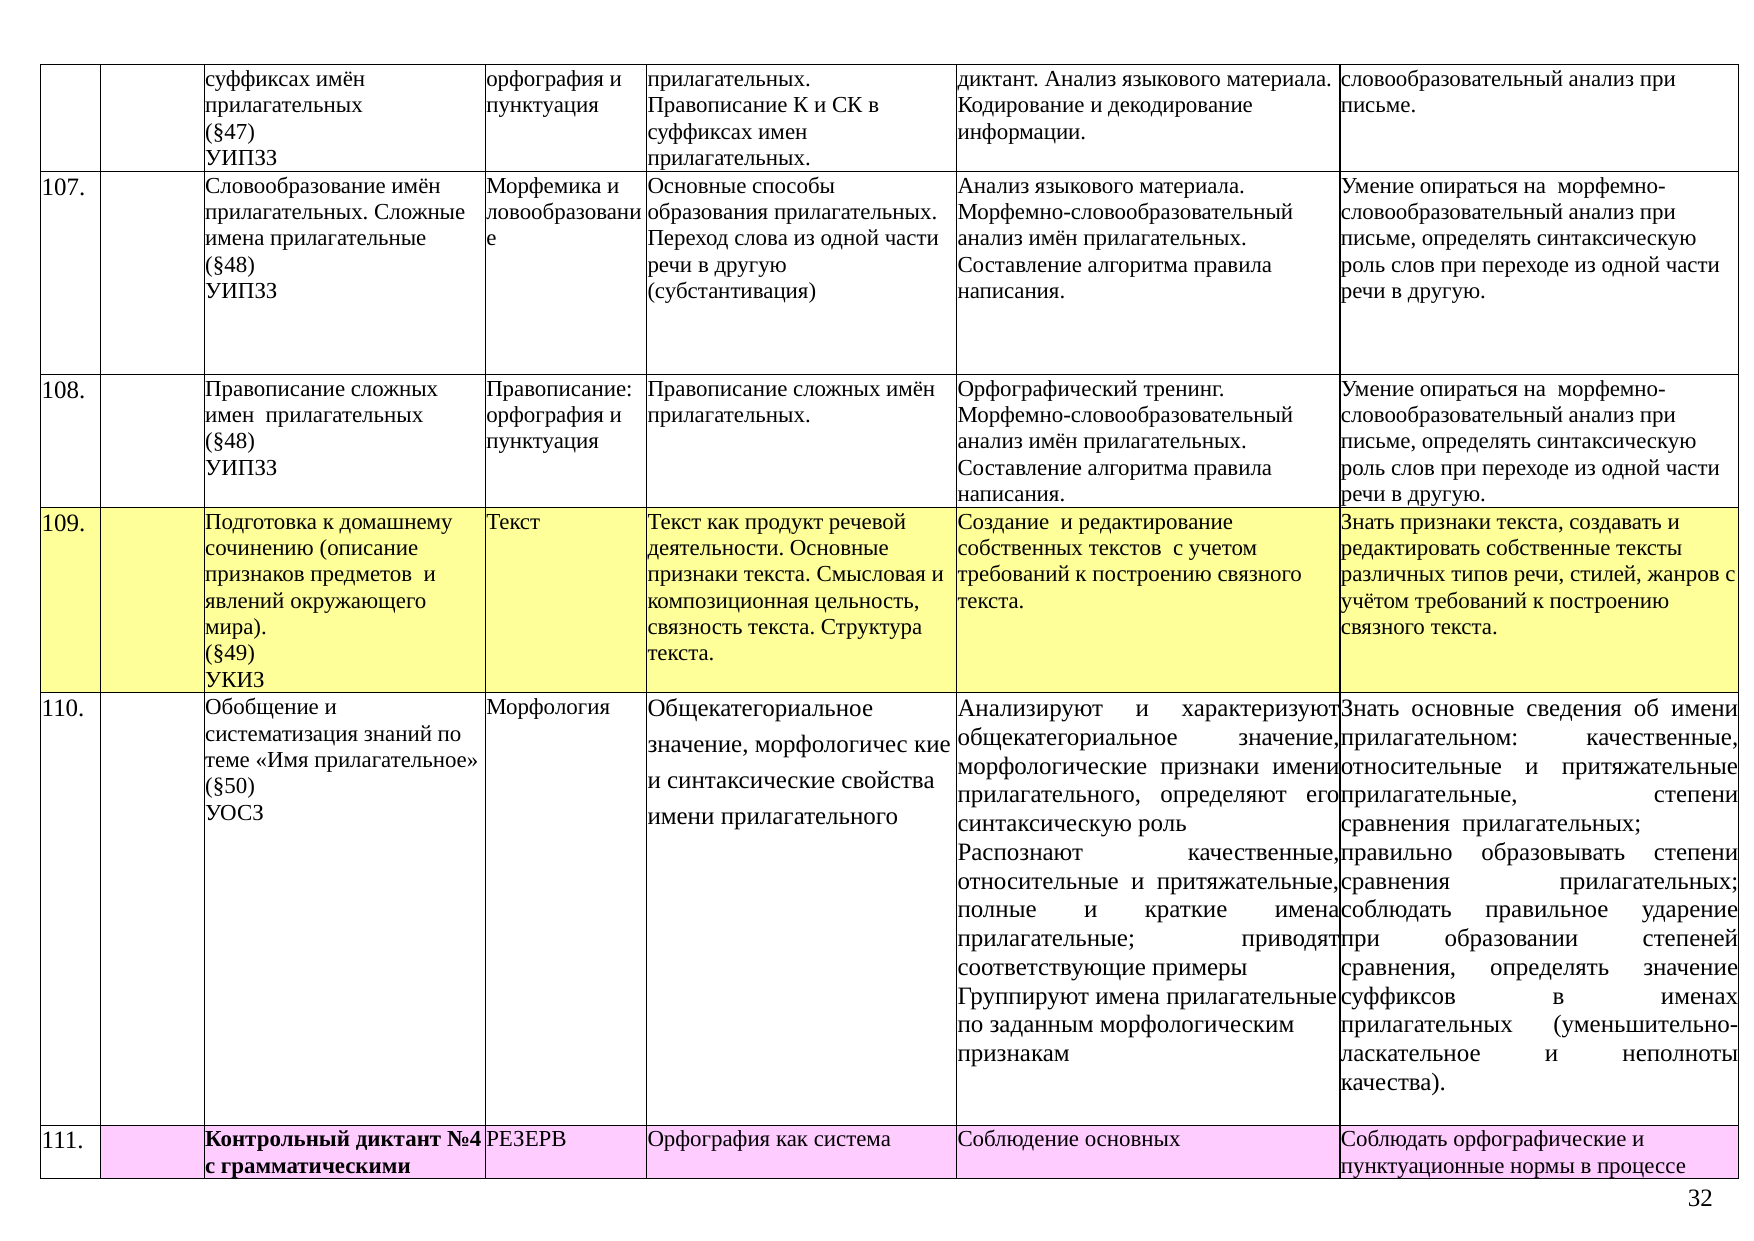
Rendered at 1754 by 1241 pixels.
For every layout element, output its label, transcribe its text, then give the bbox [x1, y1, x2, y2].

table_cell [957, 1126, 1339, 1178]
table_cell [41, 375, 100, 507]
table_cell [41, 508, 100, 692]
table_cell Знать основные сведения об имени прилагательном: качественные, относительные и притяжательные прилагательные, степени сравнения прилагательных; правильно образовывать степени сравнения прилагательных; соблюдать правильное ударение при образовании степеней сравнения, определять значение суффиксов в именах прилагательных (уменьшительно-ласкательное и неполноты качества). [1341, 693, 1738, 1124]
table_cell [101, 375, 204, 507]
table_cell Знать признаки текста, создавать и редактировать собственные тексты различных типов речи, стилей, жанров с учётом требований к построению связного текста. [1341, 508, 1738, 692]
table_cell [101, 1126, 204, 1178]
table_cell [205, 1126, 485, 1178]
table_cell [101, 172, 204, 374]
table_cell Орфографический тренинг. Морфемно-словообразовательный анализ имён прилагательных. Составление алгоритма правила написания. [957, 375, 1339, 507]
table_cell [41, 172, 100, 374]
table_cell [101, 508, 204, 692]
table_cell Общекатегориальное значение, морфологичес кие и синтаксические свойства имени прилагательного [647, 693, 956, 1124]
table_cell Подготовка к домашнему сочинению (описание признаков предметов и явлений окружающего мира). (§49) УКИЗ [205, 508, 485, 692]
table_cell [647, 1126, 956, 1178]
table_cell [41, 693, 100, 1124]
table_cell Анализируют и характеризуют общекатегориальное значение, морфологические признаки имени прилагательного, определяют его синтаксическую роль Распознают качественные, относительные и притяжательные, полные и краткие имена прилагательные; приводят соответствующие примеры Группируют имена прилагательные по заданным морфологическим признакам [957, 693, 1339, 1124]
table_cell Морфемика и ловообразование [486, 172, 646, 374]
table_cell Умение опираться на морфемно-словообразовательный анализ при письме, определять синтаксическую роль слов при переходе из одной части речи в другую. [1341, 172, 1738, 374]
table_cell Основные способы образования прилагательных. Переход слова из одной части речи в другую (субстантивация) [647, 172, 956, 374]
table_cell [101, 65, 204, 171]
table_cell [1341, 65, 1738, 171]
table_cell Правописание сложных имен прилагательных (§48) УИПЗЗ [205, 375, 485, 507]
table_cell Правописание сложных имён прилагательных. [647, 375, 956, 507]
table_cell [647, 65, 956, 171]
table_cell [101, 693, 204, 1124]
table_cell Словообразование имён прилагательных. Сложные имена прилагательные (§48) УИПЗЗ [205, 172, 485, 374]
table_cell [41, 65, 100, 171]
table_cell [41, 1126, 100, 1178]
table_cell Анализ языкового материала. Морфемно-словообразовательный анализ имён прилагательных. Составление алгоритма правила написания. [957, 172, 1339, 374]
table_cell РЕЗЕРВ [486, 1126, 646, 1178]
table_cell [957, 65, 1339, 171]
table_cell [486, 65, 646, 171]
table_cell Обобщение и систематизация знаний по теме «Имя прилагательное» (§50) УОСЗ [205, 693, 485, 1124]
table_cell Морфология [486, 693, 646, 1124]
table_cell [1341, 1126, 1738, 1178]
table_cell Текст как продукт речевой деятельности. Основные признаки текста. Смысловая и композиционная цельность, связность текста. Структура текста. [647, 508, 956, 692]
table_cell Умение опираться на морфемно-словообразовательный анализ при письме, определять синтаксическую роль слов при переходе из одной части речи в другую. [1341, 375, 1738, 507]
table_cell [205, 65, 485, 171]
table_cell Текст [486, 508, 646, 692]
table_cell Правописание: орфография и пунктуация [486, 375, 646, 507]
table_cell Создание и редактирование собственных текстов с учетом требований к построению связного текста. [957, 508, 1339, 692]
